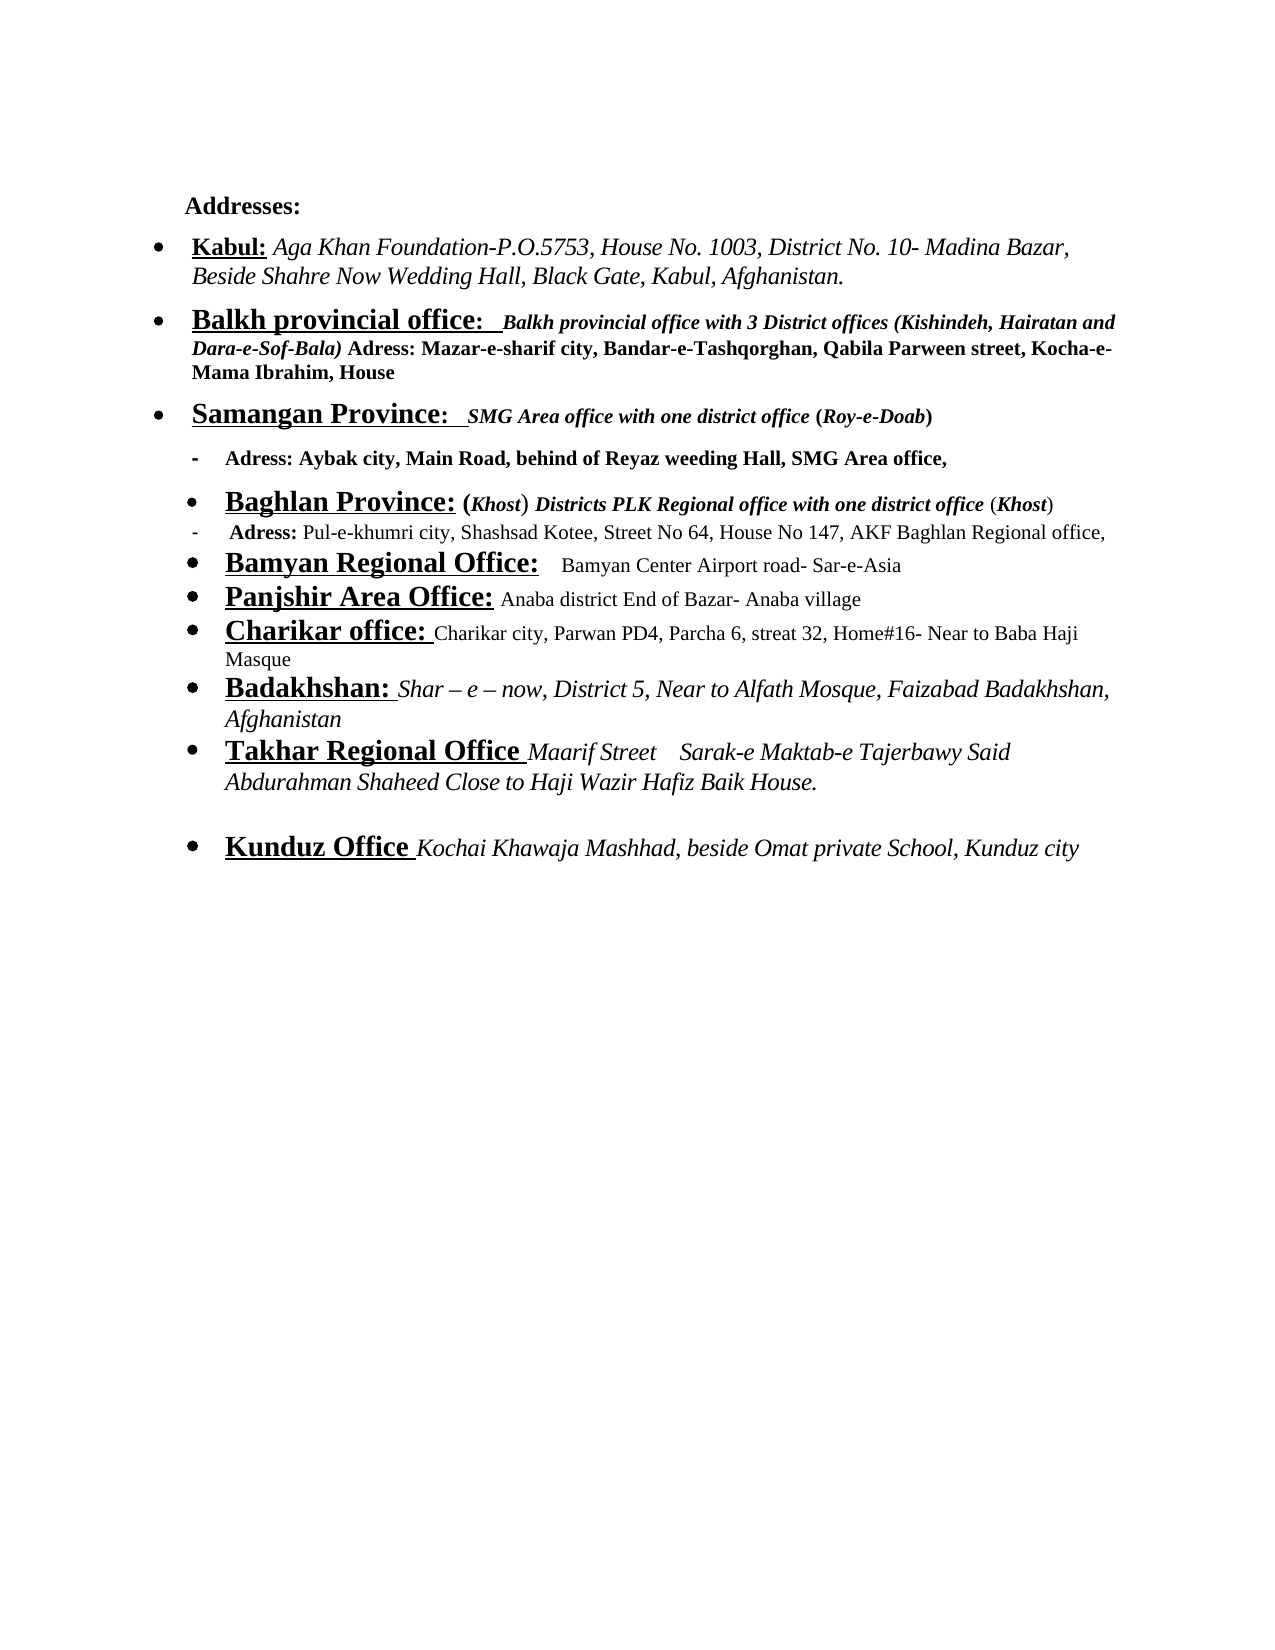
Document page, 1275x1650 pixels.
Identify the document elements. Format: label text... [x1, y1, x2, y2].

list Charikar office: Charikar city, Parwan PD4, Parcha 6, streat 32, Home#16- Near to Baba Haji Masque [187, 613, 1125, 671]
list Takhar Regional Office Maarif Street Sarak-e Maktab-e Tajerbawy Said Abdurahman Shaheed Close to Haji Wazir Hafiz Baik House. [187, 733, 1125, 795]
text Addresses: [178, 191, 1125, 220]
list Kabul: Aga Khan Foundation-P.O.5753, House No. 1003, District No. 10- Madina Bazar, Beside Shahre Now Wedding Hall, Black Gate, Kabul, Afghanistan. [154, 232, 1125, 290]
list Bamyan Regional Office: Bamyan Center Airport road- Sar-e-Asia [187, 546, 1125, 579]
list Panjshir Area Office: Anaba district End of Bazar- Anaba village [187, 579, 1125, 613]
list Balkh provincial office: Balkh provincial office with 3 District offices (Kishindeh, Hairatan and Dara-e-Sof-Bala) Adress: Mazar-e-sharif city, Bandar-e-Tashqorghan, Qabila Parween street, Kocha-e-Mama Ibrahim, House [154, 302, 1125, 384]
list Adress: Aybak city, Main Road, behind of Reyaz weeding Hall, SMG Area office, [192, 443, 1125, 471]
list Baghlan Province: (Khost) Districts PLK Regional office with one district office (Khost) [187, 484, 1125, 517]
list Adress: Pul-e-khumri city, Shashsad Kotee, Street No 64, House No 147, AKF Baghlan Regional office, [192, 517, 1125, 546]
list Kunduz Office Kochai Khawaja Mashhad, beside Omat private School, Kunduz city [187, 829, 1125, 863]
list Samangan Province: SMG Area office with one district office (Roy-e-Doab) [154, 397, 1125, 430]
list Badakhshan: Shar – e – now, District 5, Near to Alfath Mosque, Faizabad Badakhshan, Afghanistan [187, 671, 1125, 733]
